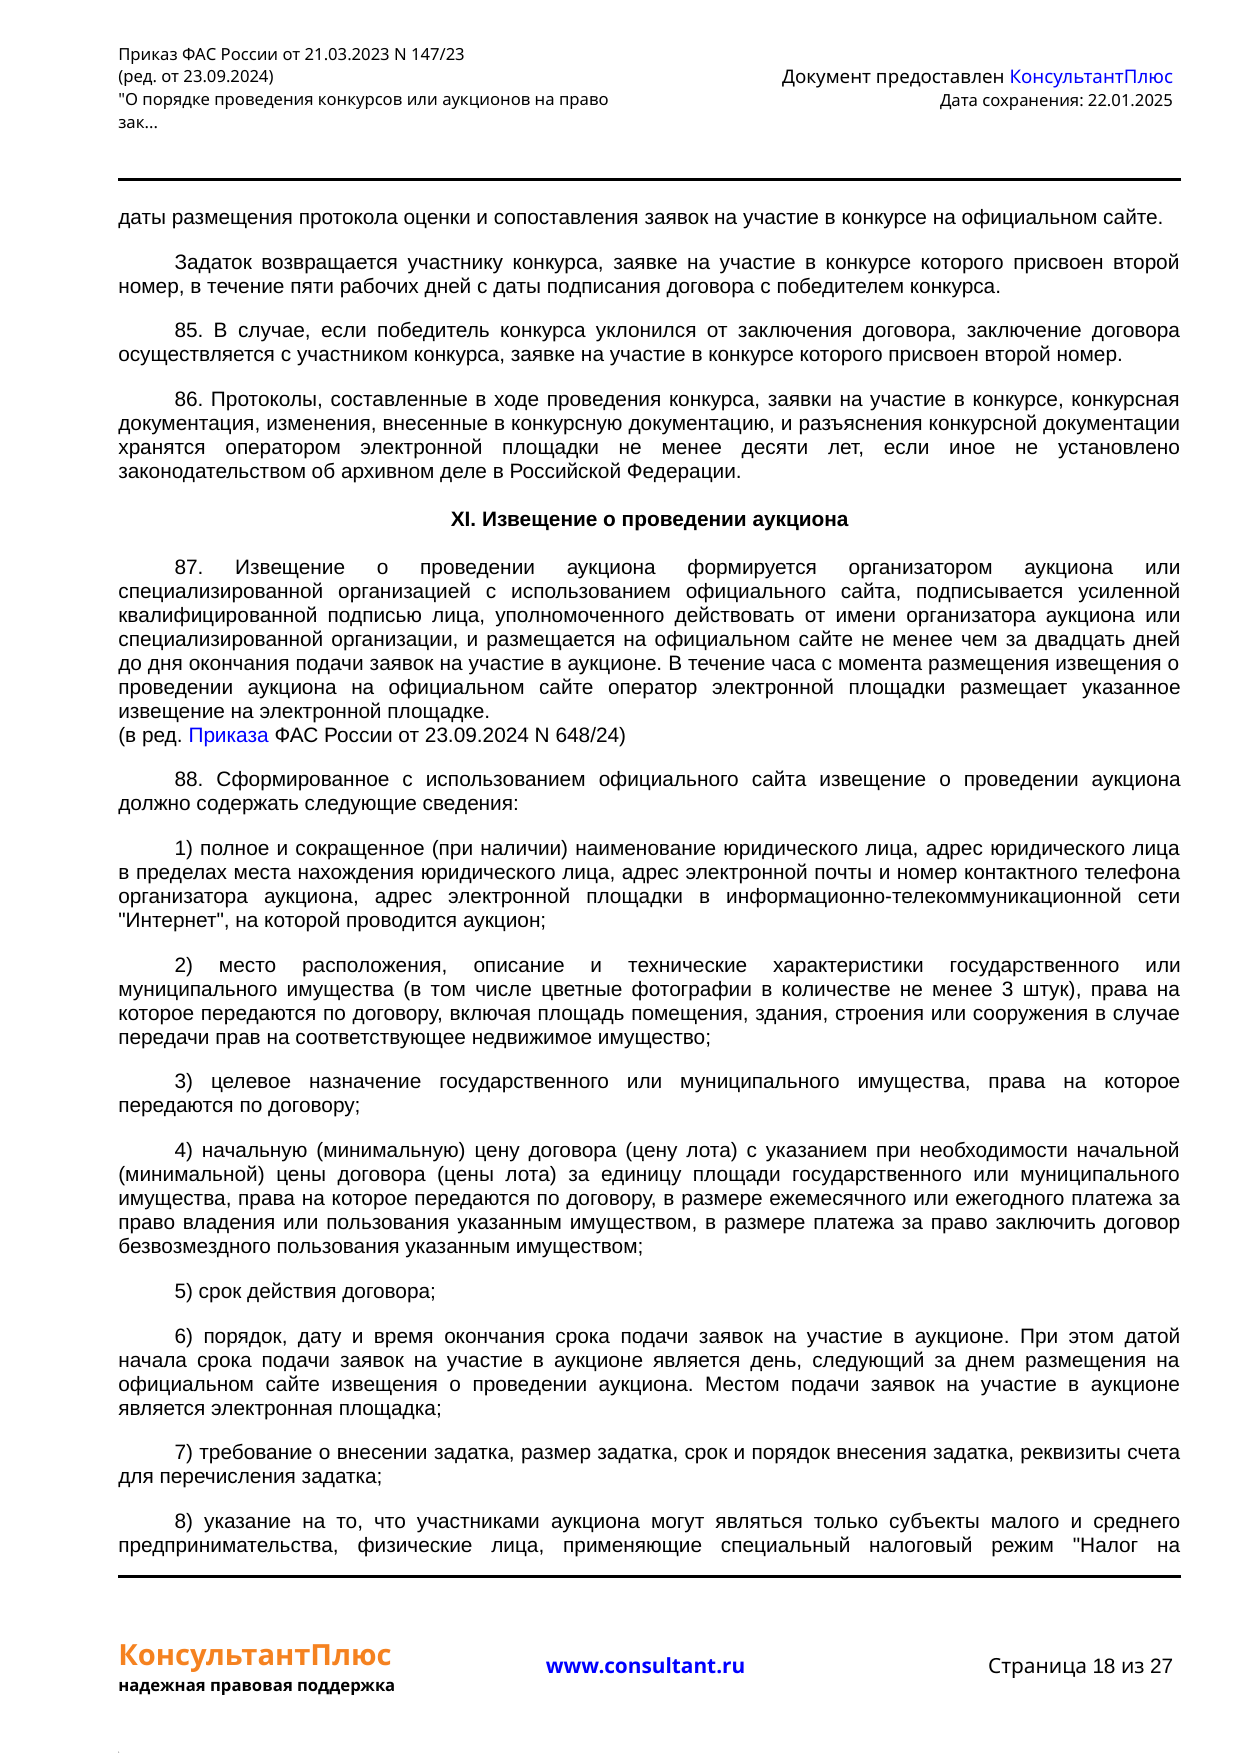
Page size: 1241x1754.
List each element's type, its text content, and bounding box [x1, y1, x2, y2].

text 88. Сформированное с использованием официального сайта извещение о проведении аукциона должно содержать следующие сведения: [118, 767, 1181, 815]
text 1) полное и сокращенное (при наличии) наименование юридического лица, адрес юридического лица в пределах места нахождения юридического лица, адрес электронной почты и номер контактного телефона организатора аукциона, адрес электронной площадки в информационно-телекоммуникационной сети "Интернет", на которой проводится аукцион; [118, 836, 1181, 932]
text 5) срок действия договора; [118, 1279, 1181, 1303]
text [118, 1509, 1181, 1557]
text 3) целевое назначение государственного или муниципального имущества, права на которое передаются по договору; [118, 1069, 1181, 1117]
text Задаток возвращается участнику конкурса, заявке на участие в конкурсе которого присвоен второй номер, в течение пяти рабочих дней с даты подписания договора с победителем конкурса. [118, 249, 1181, 297]
text 87. Извещение о проведении аукциона формируется организатором аукциона или специализированной организацией с использованием официального сайта, подписывается усиленной квалифицированной подписью лица, уполномоченного действовать от имени организатора аукциона или специализированной организации, и размещается на официальном сайте не менее чем за двадцать дней до дня окончания подачи заявок на участие в аукционе. В течение часа с момента размещения извещения о проведении аукциона на официальном сайте оператор электронной площадки размещает указанное извещение на электронной площадке. [118, 555, 1181, 722]
text 7) требование о внесении задатка, размер задатка, срок и порядок внесения задатка, реквизиты счета для перечисления задатка; [118, 1440, 1181, 1488]
text 86. Протоколы, составленные в ходе проведения конкурса, заявки на участие в конкурсе, конкурсная документация, изменения, внесенные в конкурсную документацию, и разъяснения конкурсной документации хранятся оператором электронной площадки не менее десяти лет, если иное не установлено законодательством об архивном деле в Российской Федерации. [118, 387, 1181, 483]
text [118, 205, 1181, 229]
text 85. В случае, если победитель конкурса уклонился от заключения договора, заключение договора осуществляется с участником конкурса, заявке на участие в конкурсе которого присвоен второй номер. [118, 318, 1181, 366]
title XI. Извещение о проведении аукциона [118, 507, 1181, 531]
text 2) место расположения, описание и технические характеристики государственного или муниципального имущества (в том числе цветные фотографии в количестве не менее 3 штук), права на которое передаются по договору, включая площадь помещения, здания, строения или сооружения в случае передачи прав на соответствующее недвижимое имущество; [118, 953, 1181, 1048]
text (в ред. Приказа ФАС России от 23.09.2024 N 648/24) [118, 722, 1181, 746]
text 6) порядок, дату и время окончания срока подачи заявок на участие в аукционе. При этом датой начала срока подачи заявок на участие в аукционе является день, следующий за днем размещения на официальном сайте извещения о проведении аукциона. Местом подачи заявок на участие в аукционе является электронная площадка; [118, 1323, 1181, 1419]
text 4) начальную (минимальную) цену договора (цену лота) с указанием при необходимости начальной (минимальной) цены договора (цены лота) за единицу площади государственного или муниципального имущества, права на которое передаются по договору, в размере ежемесячного или ежегодного платежа за право владения или пользования указанным имуществом, в размере платежа за право заключить договор безвозмездного пользования указанным имуществом; [118, 1138, 1181, 1258]
